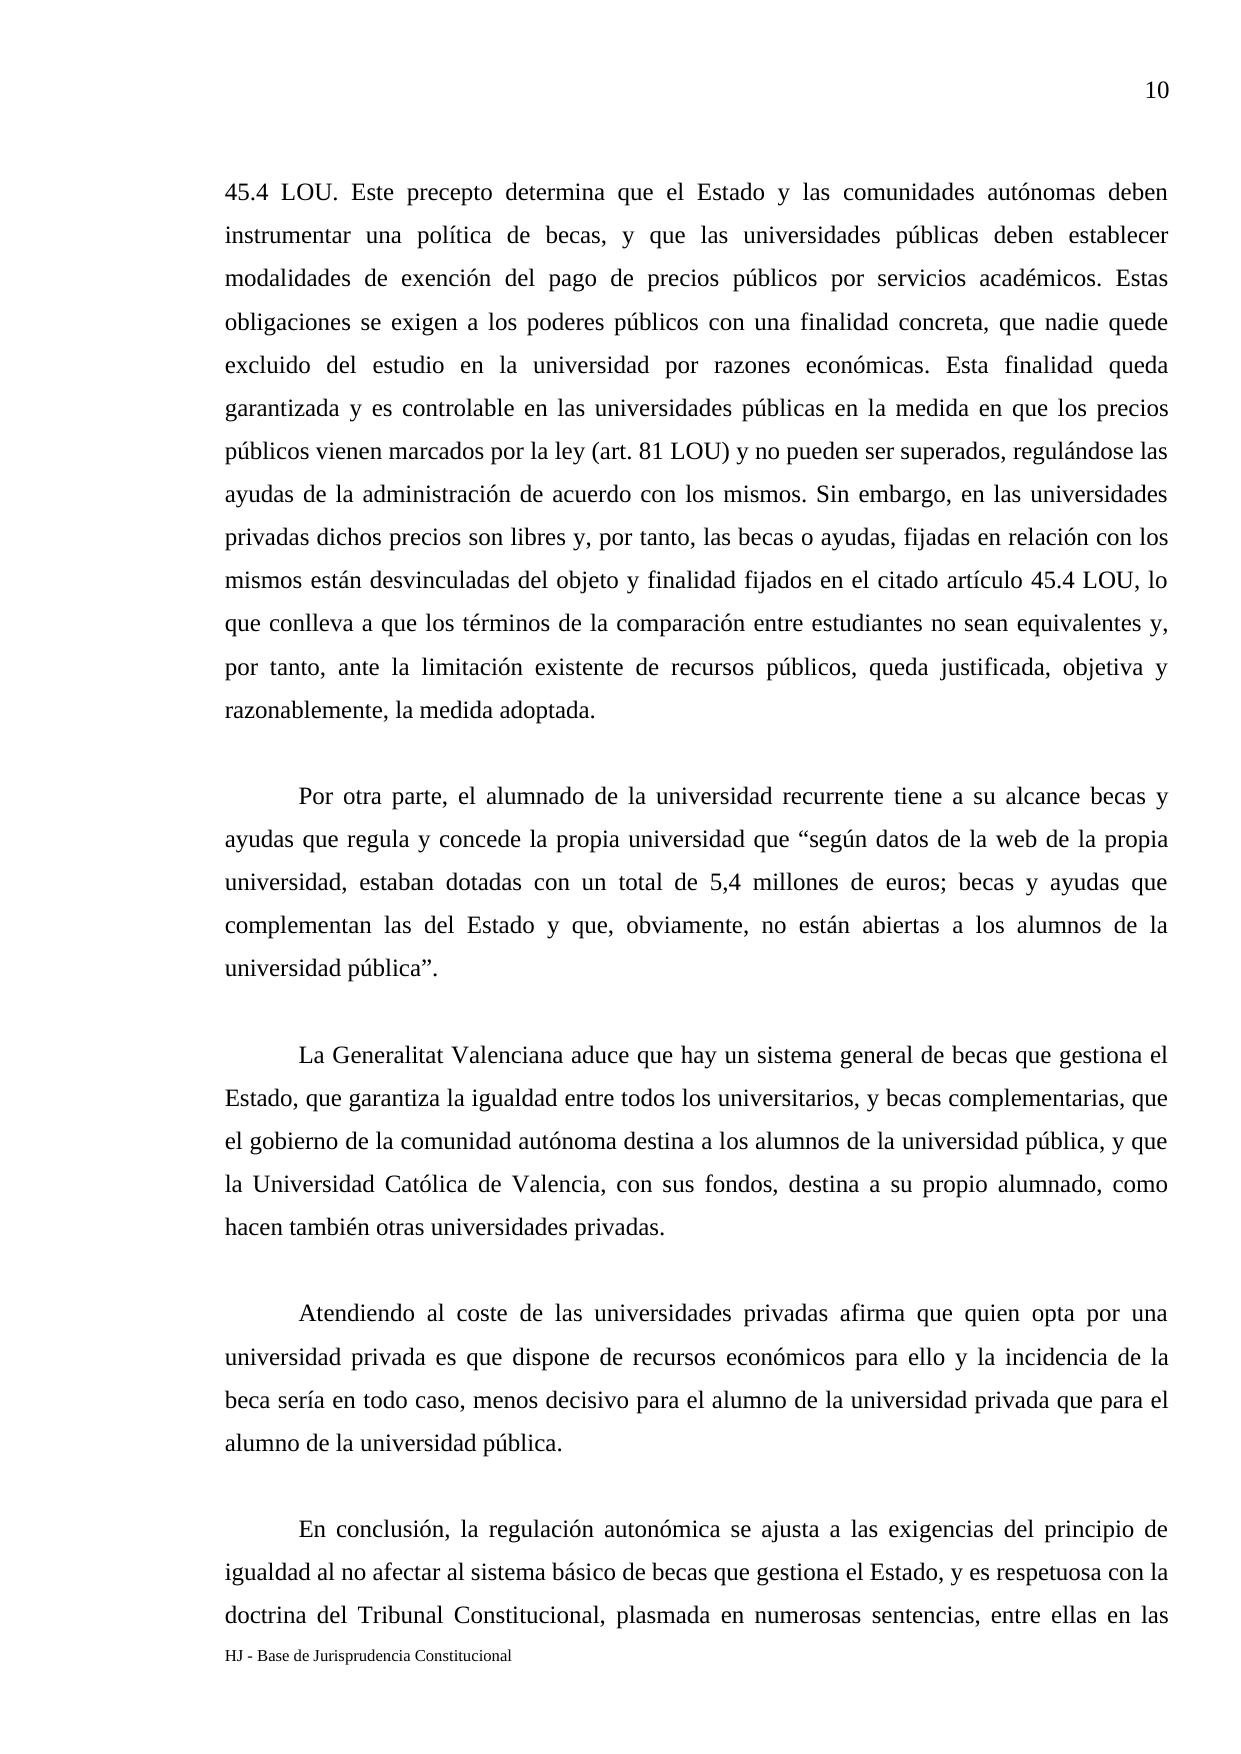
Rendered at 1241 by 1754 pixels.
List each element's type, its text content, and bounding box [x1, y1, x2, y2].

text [224, 1514, 1169, 1629]
text Por otra parte, el alumnado de la universidad recurrente tiene a su alcance becas y ayudas que regula y concede la propia universidad que “según datos de la web de la propia universidad, estaban dotadas con un total de 5,4 millones de euros; becas y ayudas que complementan las del Estado y que, obviamente, no están abiertas a los alumnos de la universidad pública”. [224, 781, 1169, 982]
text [224, 177, 1169, 723]
text La Generalitat Valenciana aduce que hay un sistema general de becas que gestiona el Estado, que garantiza la igualdad entre todos los universitarios, y becas complementarias, que el gobierno de la comunidad autónoma destina a los alumnos de la universidad pública, y que la Universidad Católica de Valencia, con sus fondos, destina a su propio alumnado, como hacen también otras universidades privadas. [224, 1040, 1169, 1241]
text Atendiendo al coste de las universidades privadas afirma que quien opta por una universidad privada es que dispone de recursos económicos para ello y la incidencia de la beca sería en todo caso, menos decisivo para el alumno de la universidad privada que para el alumno de la universidad pública. [224, 1298, 1169, 1457]
